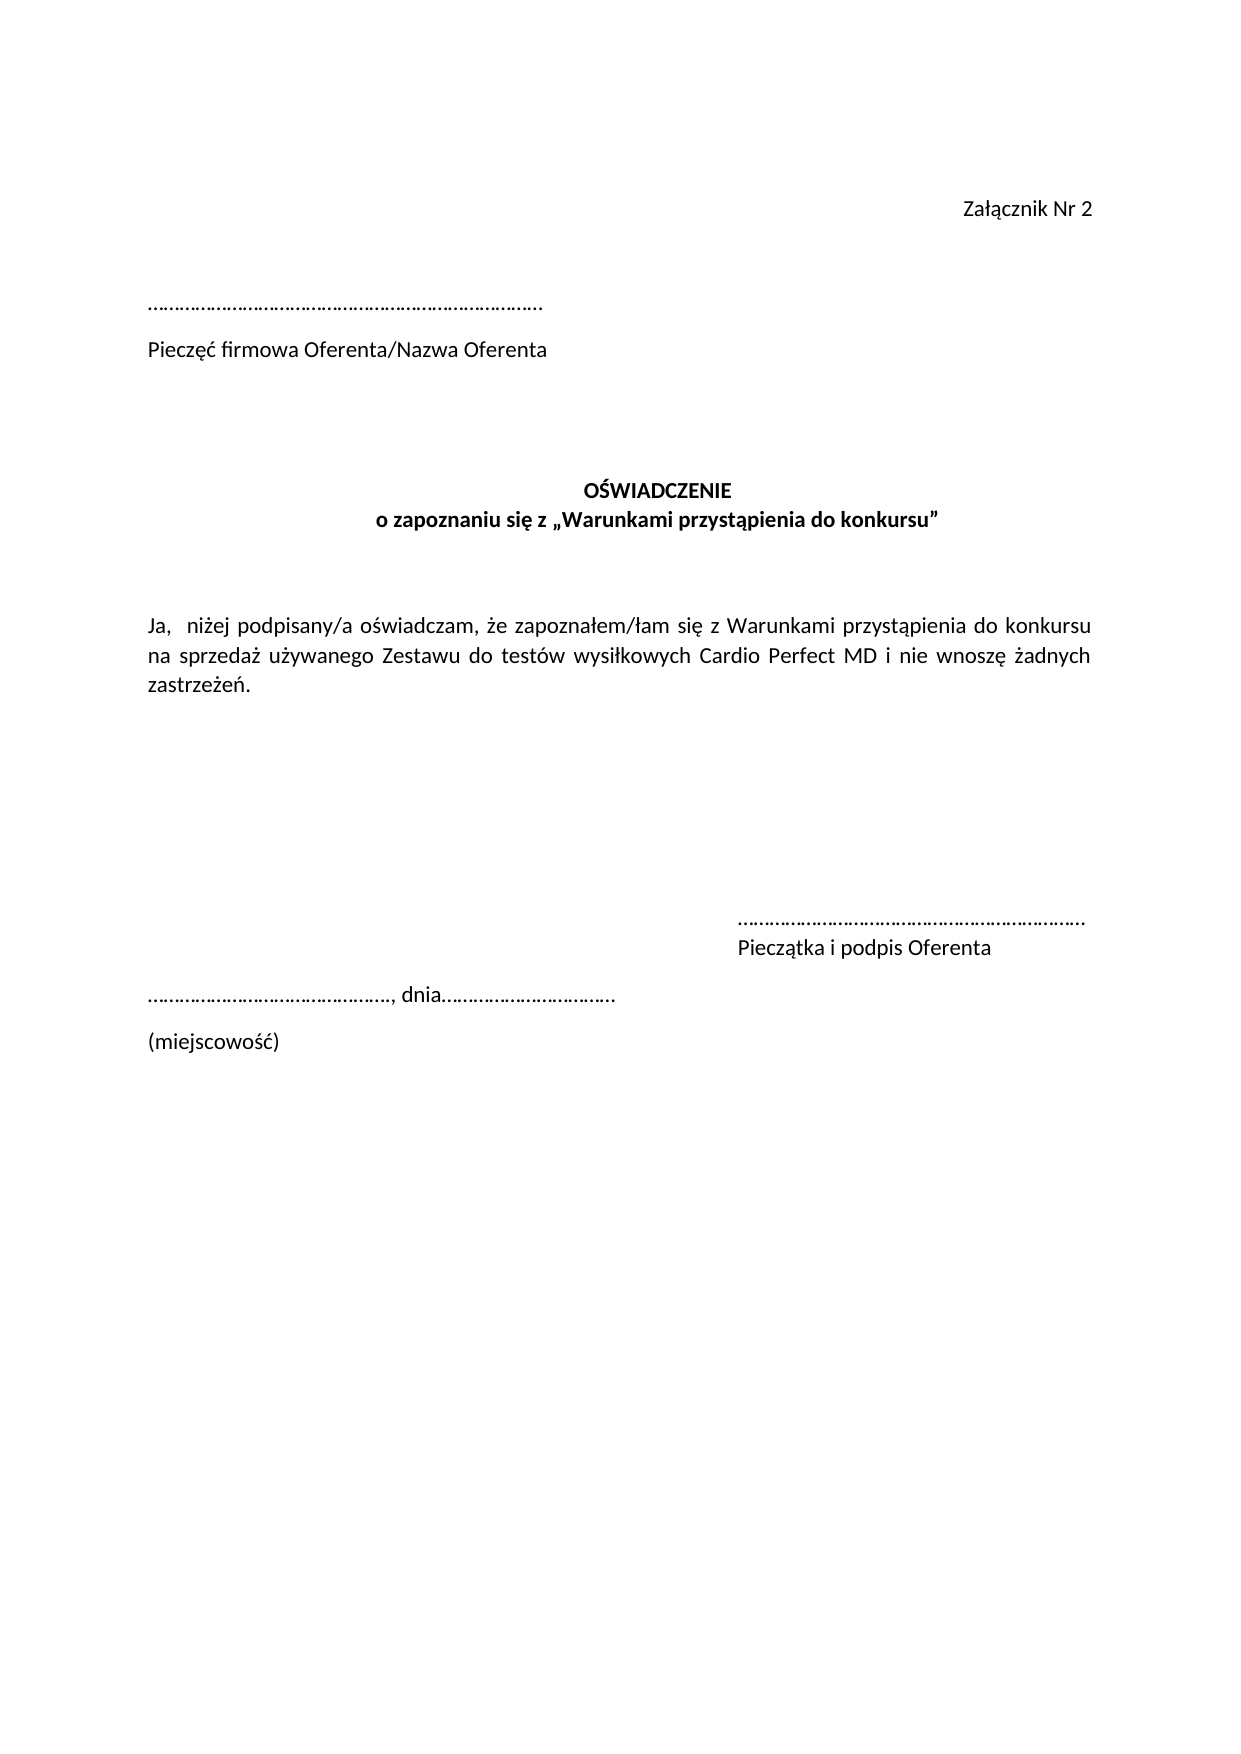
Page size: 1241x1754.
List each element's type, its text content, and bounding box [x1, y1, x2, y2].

text Ja, niżej podpisany/a oświadczam, że zapoznałem/łam się z Warunkami przystąpienia do konkursu na sprzedaż używanego Zestawu do testów wysiłkowych Cardio Perfect MD i nie wnoszę żadnych zastrzeżeń. [148, 611, 1093, 698]
list ………………………………………………………… [665, 903, 1093, 931]
list Pieczątka i podpis Oferenta [665, 933, 1093, 962]
text ………………………………………., dnia…………………………… [148, 980, 1093, 1008]
text (miejscowość) [148, 1027, 1093, 1055]
text ………………………………………………………………… [148, 288, 1093, 316]
text Pieczęć firmowa Oferenta/Nazwa Oferenta [148, 335, 1093, 363]
text Załącznik Nr 2 [148, 194, 1093, 222]
list OŚWIADCZENIE [223, 476, 1093, 504]
list o zapoznaniu się z „Warunkami przystąpienia do konkursu” [223, 505, 1093, 533]
